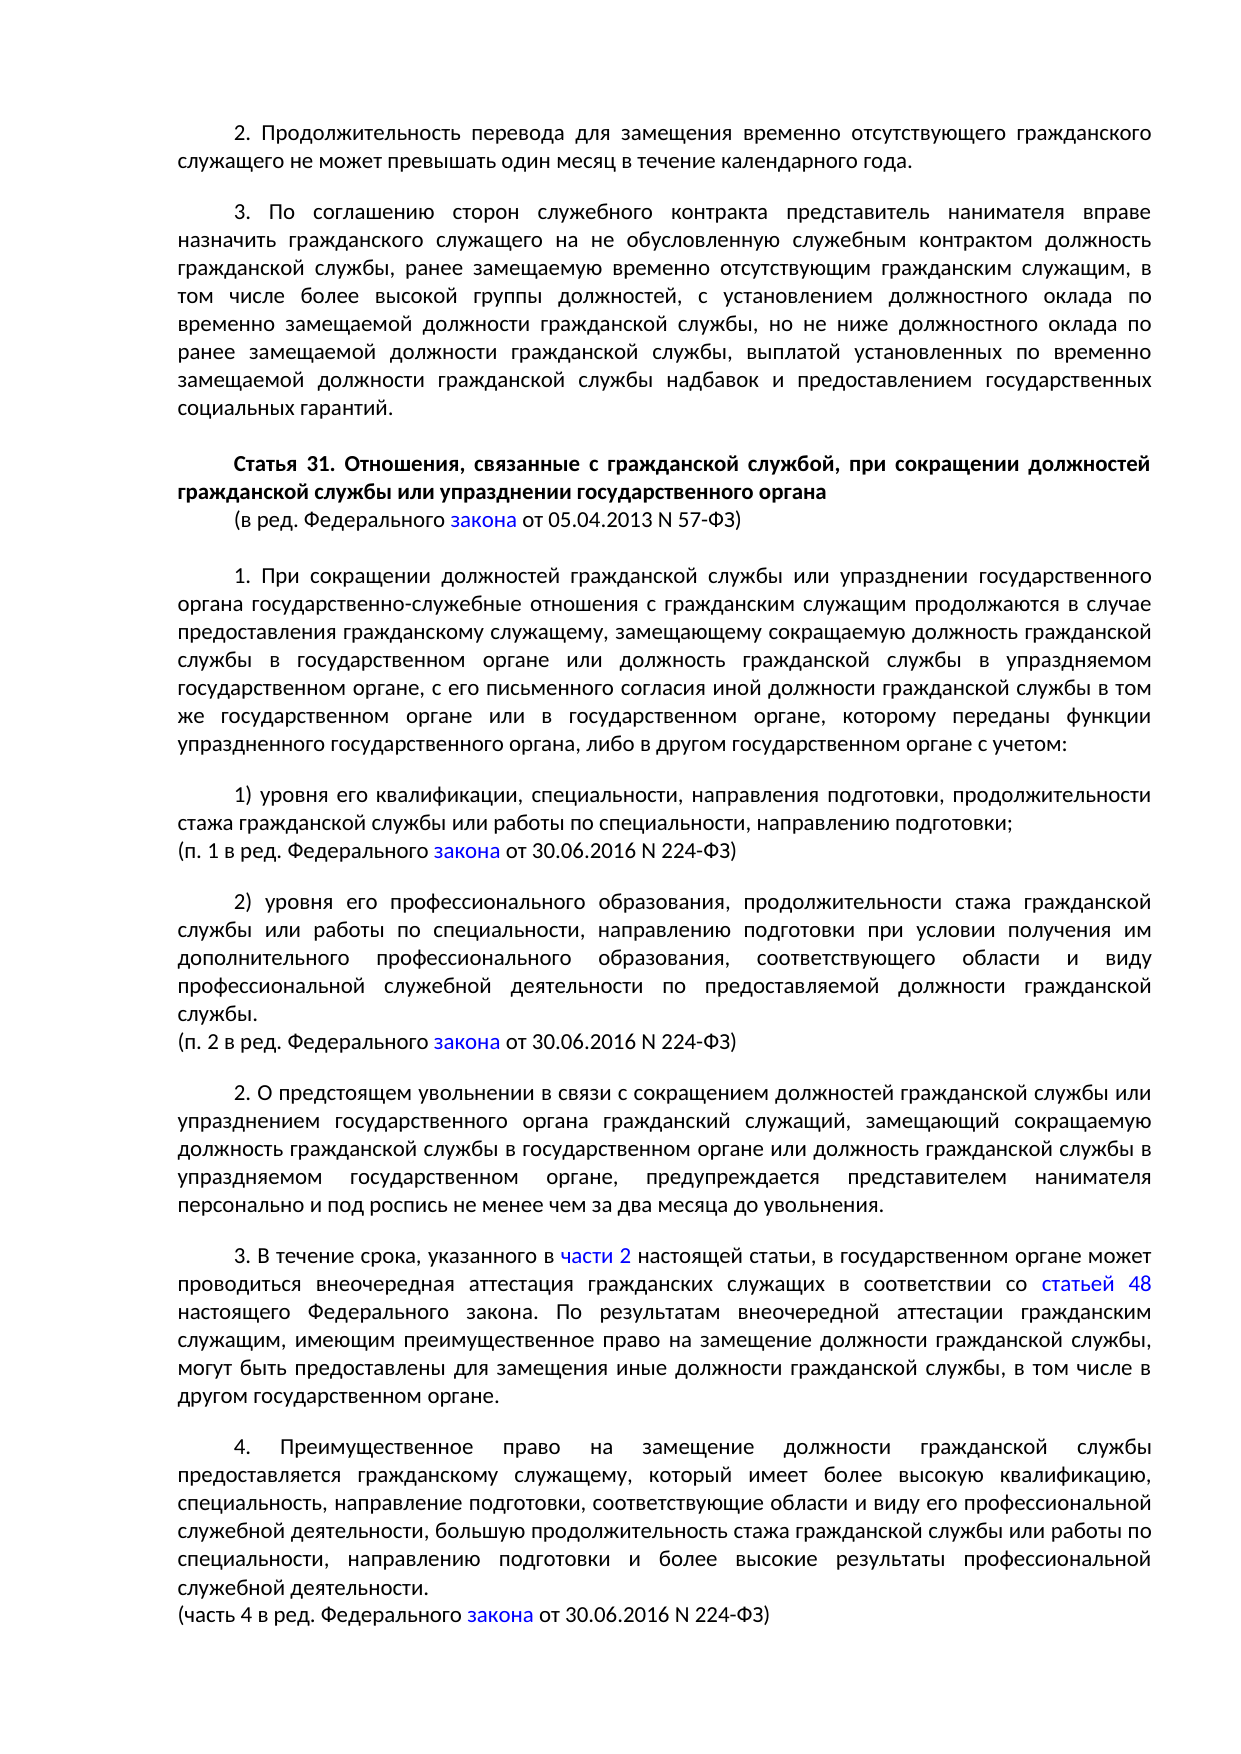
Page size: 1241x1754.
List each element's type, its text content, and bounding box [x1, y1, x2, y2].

text (в ред. Федерального закона от 05.04.2013 N 57-ФЗ) [177, 505, 1152, 533]
title Статья 31. Отношения, связанные с гражданской службой, при сокращении должностей гражданской службы или упразднении государственного органа [177, 449, 1152, 505]
text (п. 2 в ред. Федерального закона от 30.06.2016 N 224-ФЗ) [177, 1027, 1152, 1056]
text 3. В течение срока, указанного в части 2 настоящей статьи, в государственном органе может проводиться внеочередная аттестация гражданских служащих в соответствии со статьей 48 настоящего Федерального закона. По результатам внеочередной аттестации гражданским служащим, имеющим преимущественное право на замещение должности гражданской службы, могут быть предоставлены для замещения иные должности гражданской службы, в том числе в другом государственном органе. [177, 1241, 1152, 1409]
text 3. По соглашению сторон служебного контракта представитель нанимателя вправе назначить гражданского служащего на не обусловленную служебным контрактом должность гражданской службы, ранее замещаемую временно отсутствующим гражданским служащим, в том числе более высокой группы должностей, с установлением должностного оклада по временно замещаемой должности гражданской службы, но не ниже должностного оклада по ранее замещаемой должности гражданской службы, выплатой установленных по временно замещаемой должности гражданской службы надбавок и предоставлением государственных социальных гарантий. [177, 197, 1152, 421]
text 2) уровня его профессионального образования, продолжительности стажа гражданской службы или работы по специальности, направлению подготовки при условии получения им дополнительного профессионального образования, соответствующего области и виду профессиональной служебной деятельности по предоставляемой должности гражданской службы. [177, 887, 1152, 1027]
text 1. При сокращении должностей гражданской службы или упразднении государственного органа государственно-служебные отношения с гражданским служащим продолжаются в случае предоставления гражданскому служащему, замещающему сокращаемую должность гражданской службы в государственном органе или должность гражданской службы в упраздняемом государственном органе, с его письменного согласия иной должности гражданской службы в том же государственном органе или в государственном органе, которому переданы функции упраздненного государственного органа, либо в другом государственном органе с учетом: [177, 561, 1152, 757]
text 1) уровня его квалификации, специальности, направления подготовки, продолжительности стажа гражданской службы или работы по специальности, направлению подготовки; [177, 780, 1152, 836]
text 2. О предстоящем увольнении в связи с сокращением должностей гражданской службы или упразднением государственного органа гражданский служащий, замещающий сокращаемую должность гражданской службы в государственном органе или должность гражданской службы в упраздняемом государственном органе, предупреждается представителем нанимателя персонально и под роспись не менее чем за два месяца до увольнения. [177, 1078, 1152, 1218]
text (п. 1 в ред. Федерального закона от 30.06.2016 N 224-ФЗ) [177, 836, 1152, 864]
text 4. Преимущественное право на замещение должности гражданской службы предоставляется гражданскому служащему, который имеет более высокую квалификацию, специальность, направление подготовки, соответствующие области и виду его профессиональной служебной деятельности, большую продолжительность стажа гражданской службы или работы по специальности, направлению подготовки и более высокие результаты профессиональной служебной деятельности. [177, 1432, 1152, 1601]
text (часть 4 в ред. Федерального закона от 30.06.2016 N 224-ФЗ) [177, 1601, 1152, 1629]
text 2. Продолжительность перевода для замещения временно отсутствующего гражданского служащего не может превышать один месяц в течение календарного года. [177, 118, 1152, 174]
